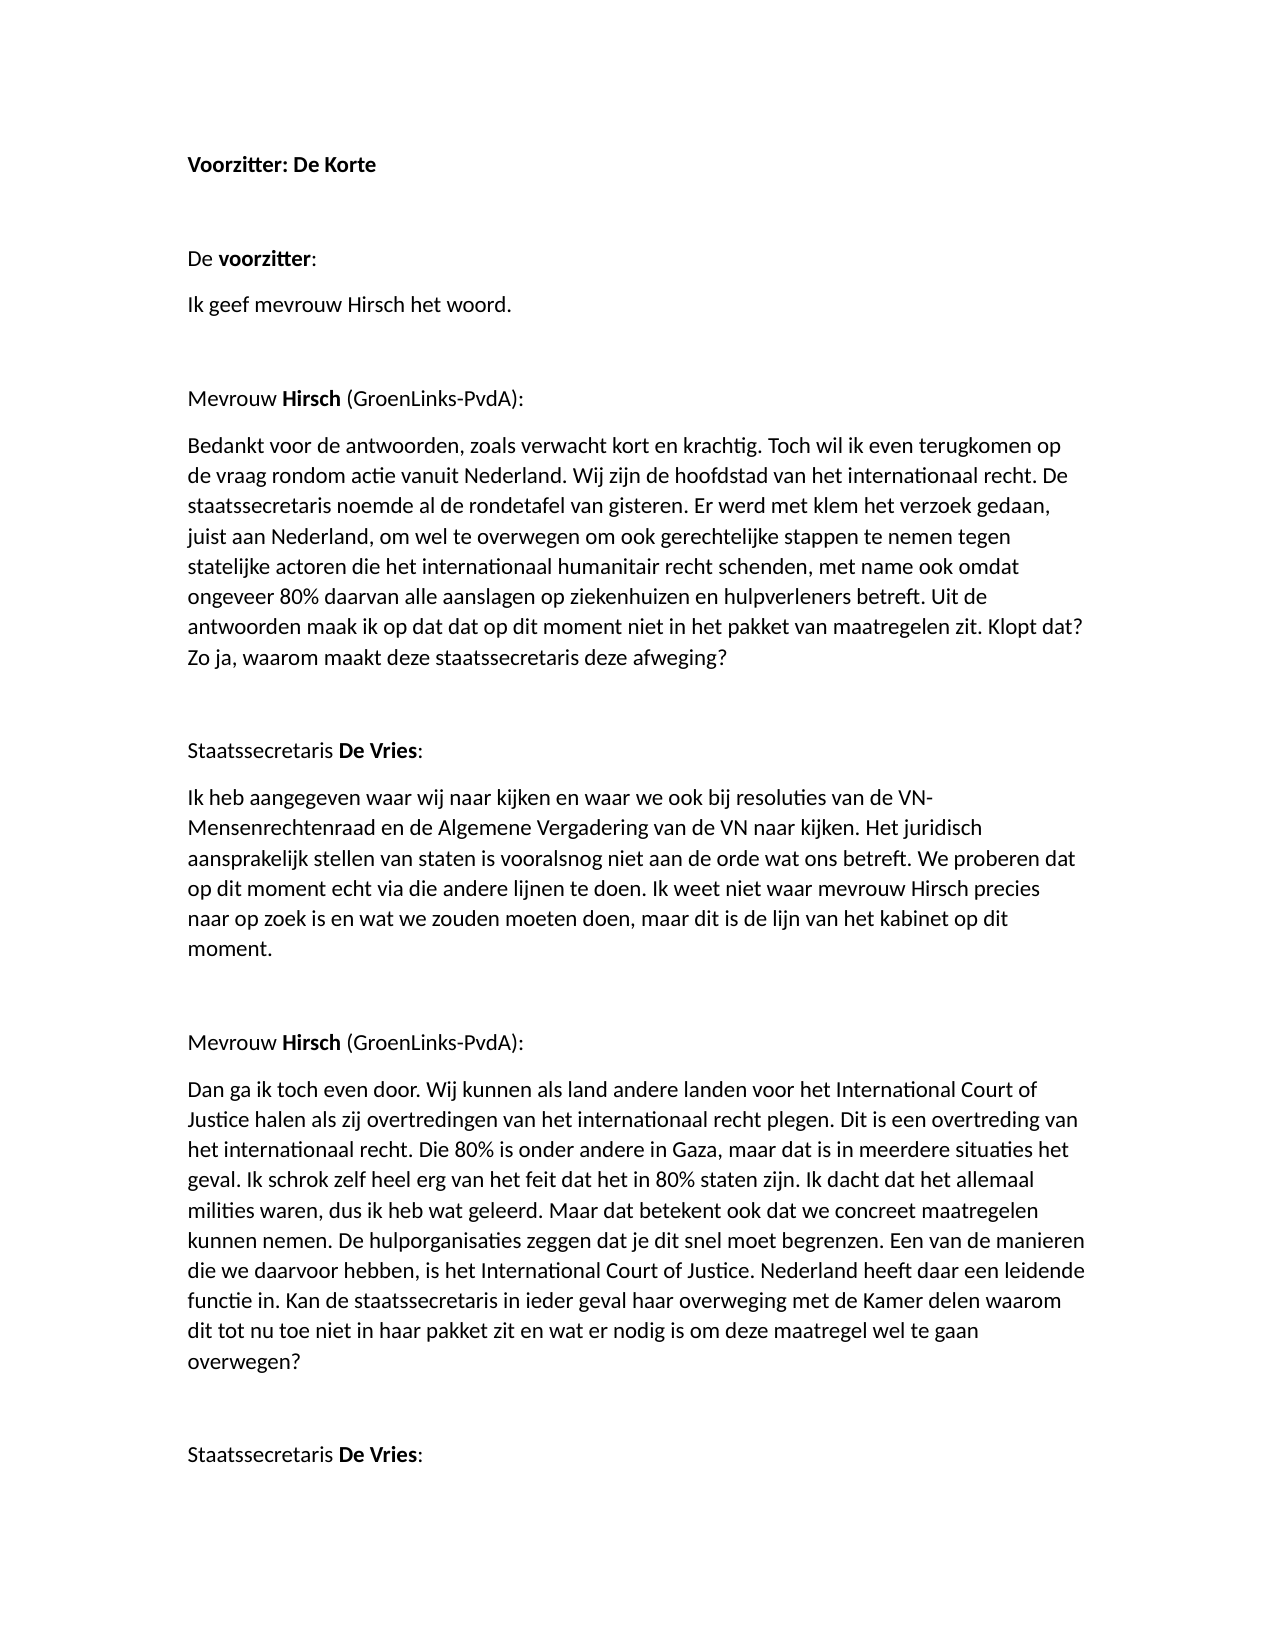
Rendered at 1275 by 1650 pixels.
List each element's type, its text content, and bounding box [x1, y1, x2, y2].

text Mevrouw Hirsch (GroenLinks-PvdA): [187, 384, 1087, 412]
text Voorzitter: De Korte [187, 150, 1087, 178]
text Ik geef mevrouw Hirsch het woord. [187, 291, 1087, 319]
text Staatssecretaris De Vries: [187, 1441, 1087, 1469]
text Dan ga ik toch even door. Wij kunnen als land andere landen voor het International Court of Justice halen als zij overtredingen van het internationaal recht plegen. Dit is een overtreding van het internationaal recht. Die 80% is onder andere in Gaza, maar dat is in meerdere situaties het geval. Ik schrok zelf heel erg van het feit dat het in 80% staten zijn. Ik dacht dat het allemaal milities waren, dus ik heb wat geleerd. Maar dat betekent ook dat we concreet maatregelen kunnen nemen. De hulporganisaties zeggen dat je dit snel moet begrenzen. Een van de manieren die we daarvoor hebben, is het International Court of Justice. Nederland heeft daar een leidende functie in. Kan de staatssecretaris in ieder geval haar overweging met de Kamer delen waarom dit tot nu toe niet in haar pakket zit en wat er nodig is om deze maatregel wel te gaan overwegen? [187, 1075, 1087, 1375]
text Mevrouw Hirsch (GroenLinks-PvdA): [187, 1028, 1087, 1056]
text Staatssecretaris De Vries: [187, 736, 1087, 764]
text De voorzitter: [187, 244, 1087, 272]
text Bedankt voor de antwoorden, zoals verwacht kort en krachtig. Toch wil ik even terugkomen op de vraag rondom actie vanuit Nederland. Wij zijn de hoofdstad van het internationaal recht. De staatssecretaris noemde al de rondetafel van gisteren. Er werd met klem het verzoek gedaan, juist aan Nederland, om wel te overwegen om ook gerechtelijke stappen te nemen tegen statelijke actoren die het internationaal humanitair recht schenden, met name ook omdat ongeveer 80% daarvan alle aanslagen op ziekenhuizen en hulpverleners betreft. Uit de antwoorden maak ik op dat dat op dit moment niet in het pakket van maatregelen zit. Klopt dat? Zo ja, waarom maakt deze staatssecretaris deze afweging? [187, 431, 1087, 671]
text Ik heb aangegeven waar wij naar kijken en waar we ook bij resoluties van de VN-Mensenrechtenraad en de Algemene Vergadering van de VN naar kijken. Het juridisch aansprakelijk stellen van staten is vooralsnog niet aan de orde wat ons betreft. We proberen dat op dit moment echt via die andere lijnen te doen. Ik weet niet waar mevrouw Hirsch precies naar op zoek is en wat we zouden moeten doen, maar dit is de lijn van het kabinet op dit moment. [187, 783, 1087, 962]
